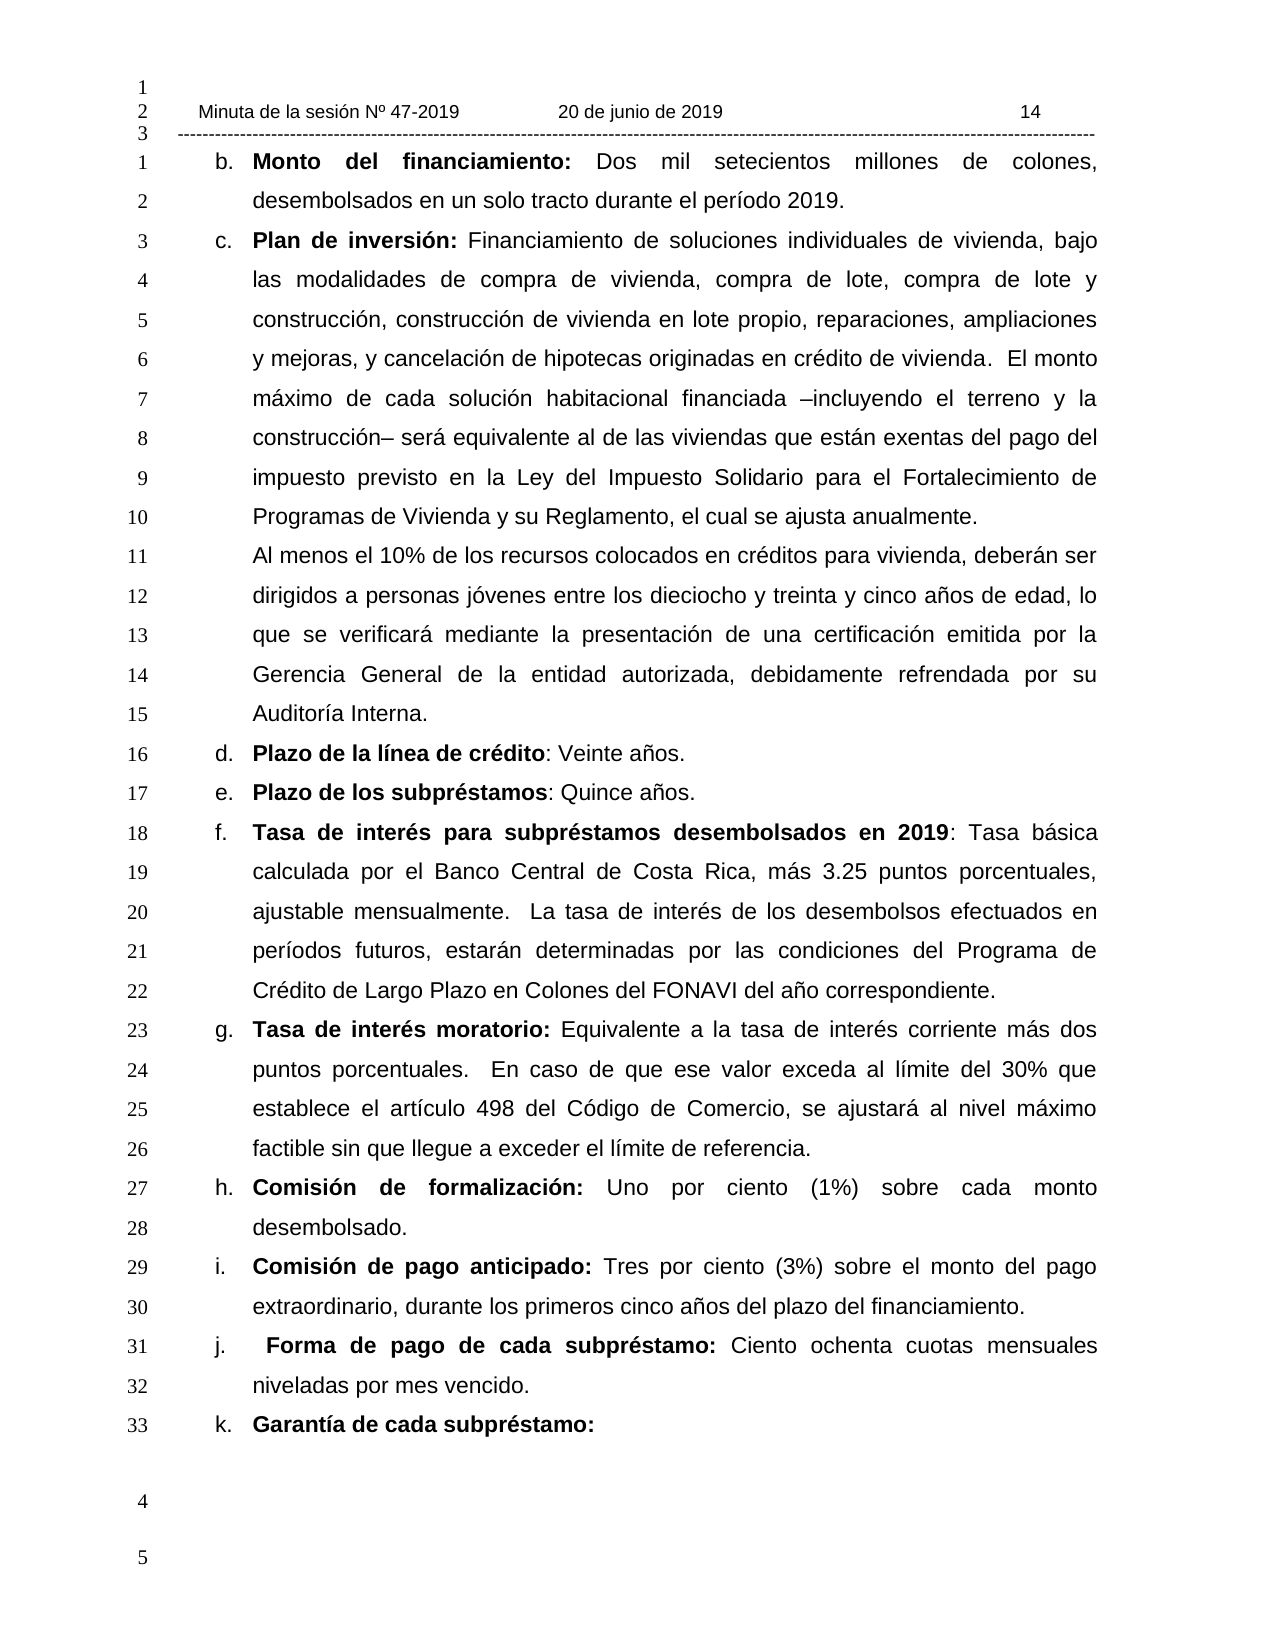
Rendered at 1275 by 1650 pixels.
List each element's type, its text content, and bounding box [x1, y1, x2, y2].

list Plan de inversión: Financiamiento de soluciones individuales de vivienda, bajo las modalidades de compra de vivienda, compra de lote, compra de lote y construcción, construcción de vivienda en lote propio, reparaciones, ampliaciones y mejoras, y cancelación de hipotecas originadas en crédito de vivienda. El monto máximo de cada solución habitacional financiada –incluyendo el terreno y la construcción– será equivalente al de las viviendas que están exentas del pago del impuesto previsto en la Ley del Impuesto Solidario para el Fortalecimiento de Programas de Vivienda y su Reglamento, el cual se ajusta anualmente. [215, 227, 1098, 529]
list Comisión de formalización: Uno por ciento (1%) sobre cada monto desembolsado. [215, 1174, 1098, 1240]
list Al menos el 10% de los recursos colocados en créditos para vivienda, deberán ser dirigidos a personas jóvenes entre los dieciocho y treinta y cinco años de edad, lo que se verificará mediante la presentación de una certificación emitida por la Gerencia General de la entidad autorizada, debidamente refrendada por su Auditoría Interna. [252, 542, 1098, 727]
list Plazo de los subpréstamos: Quince años. [215, 779, 1098, 806]
list Plazo de la línea de crédito: Veinte años. [215, 740, 1098, 766]
list Monto del financiamiento: Dos mil setecientos millones de colones, desembolsados en un solo tracto durante el período 2019. [215, 148, 1098, 213]
list Tasa de interés moratorio: Equivalente a la tasa de interés corriente más dos puntos porcentuales. En caso de que ese valor exceda al límite del 30% que establece el artículo 498 del Código de Comercio, se ajustará al nivel máximo factible sin que llegue a exceder el límite de referencia. [215, 1016, 1098, 1161]
list Comisión de pago anticipado: Tres por ciento (3%) sobre el monto del pago extraordinario, durante los primeros cinco años del plazo del financiamiento. [215, 1253, 1098, 1319]
list Forma de pago de cada subpréstamo: Ciento ochenta cuotas mensuales niveladas por mes vencido. [215, 1332, 1098, 1398]
list Garantía de cada subpréstamo: [215, 1411, 1098, 1437]
list Tasa de interés para subpréstamos desembolsados en 2019: Tasa básica calculada por el Banco Central de Costa Rica, más 3.25 puntos porcentuales, ajustable mensualmente. La tasa de interés de los desembolsos efectuados en períodos futuros, estarán determinadas por las condiciones del Programa de Crédito de Largo Plazo en Colones del FONAVI del año correspondiente. [215, 819, 1098, 1003]
